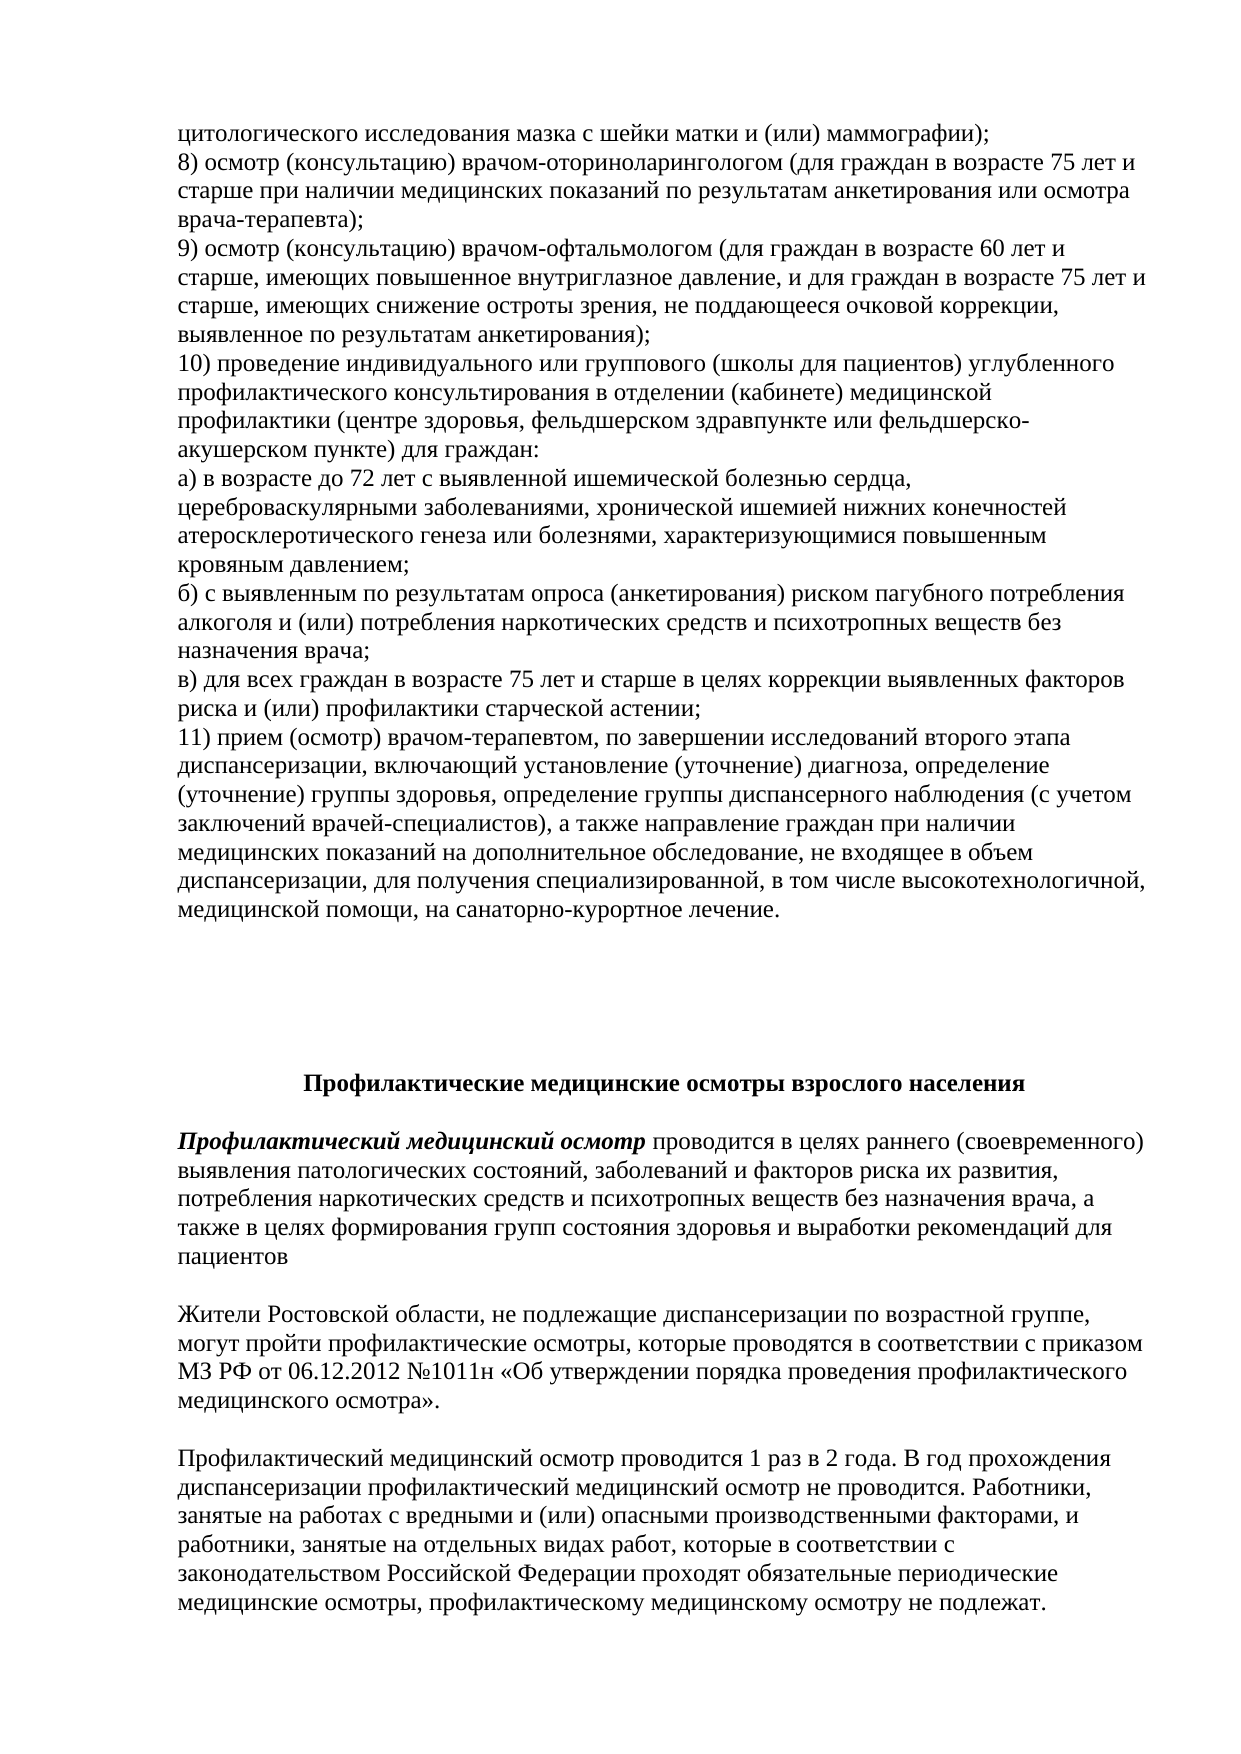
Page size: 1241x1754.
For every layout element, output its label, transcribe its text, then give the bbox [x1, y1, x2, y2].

text Профилактические медицинские осмотры взрослого населения [177, 1068, 1152, 1097]
text Профилактический медицинский осмотр проводится в целях раннего (своевременного) выявления патологических состояний, заболеваний и факторов риска их развития, потребления наркотических средств и психотропных веществ без назначения врача, а также в целях формирования групп состояния здоровья и выработки рекомендаций для пациентов [177, 1126, 1152, 1270]
text Профилактический медицинский осмотр проводится 1 раз в 2 года. В год прохождения диспансеризации профилактический медицинский осмотр не проводится. Работники, занятые на работах с вредными и (или) опасными производственными факторами, и работники, занятые на отдельных видах работ, которые в соответствии с законодательством Российской Федерации проходят обязательные периодические медицинские осмотры, профилактическому медицинскому осмотру не подлежат. [177, 1443, 1152, 1616]
text Жители Ростовской области, не подлежащие диспансеризации по возрастной группе, могут пройти профилактические осмотры, которые проводятся в соответствии с приказом МЗ РФ от 06.12.2012 №1011н «Об утверждении порядка проведения профилактического медицинского осмотра». [177, 1299, 1152, 1414]
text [177, 118, 1152, 923]
